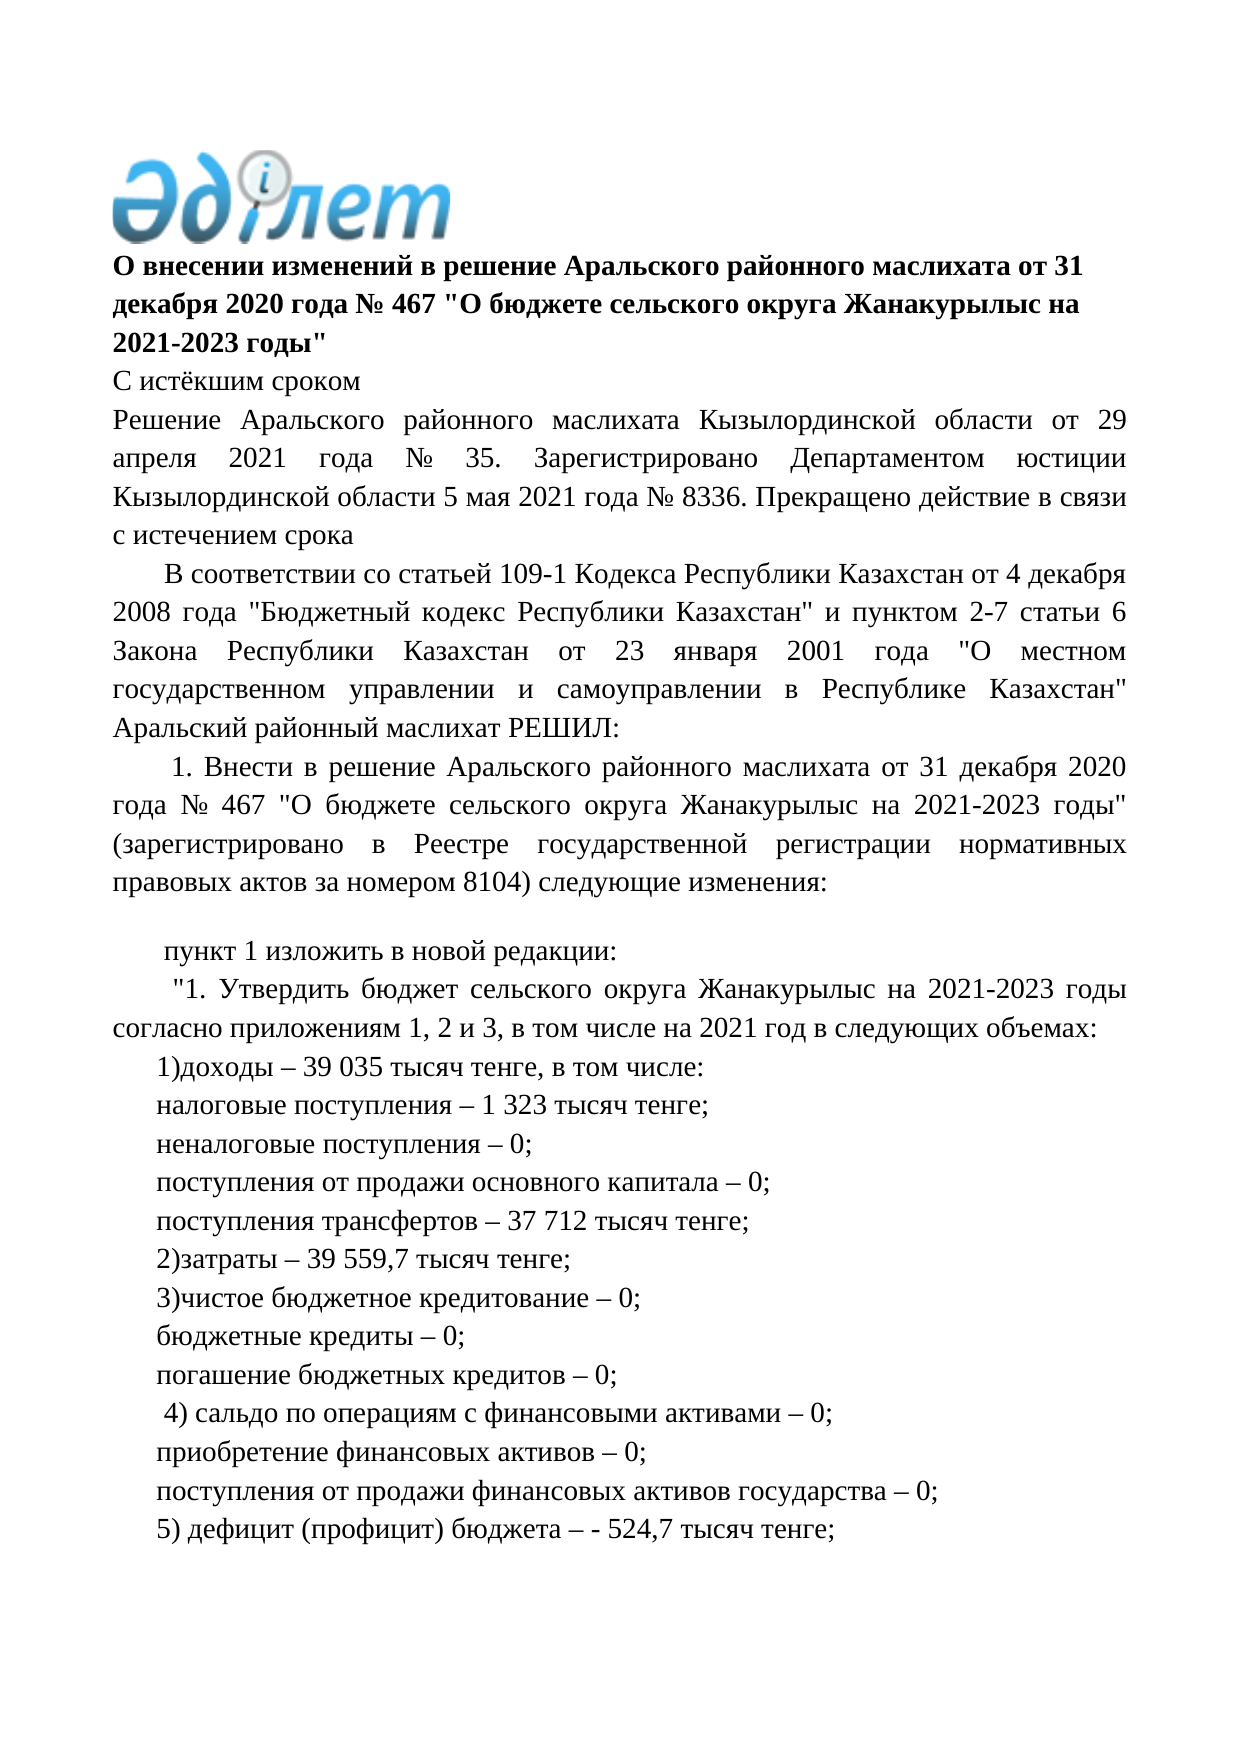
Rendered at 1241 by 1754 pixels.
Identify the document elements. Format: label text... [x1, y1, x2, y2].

text бюджетные кредиты – 0; [112, 1318, 1128, 1352]
text приобретение финансовых активов – 0; [112, 1434, 1128, 1468]
picture [112, 150, 451, 244]
text 4) сальдо по операциям с финансовыми активами – 0; [112, 1396, 1128, 1429]
text 2)затраты – 39 559,7 тысяч тенге; [112, 1241, 1128, 1275]
text поступления от продажи основного капитала – 0; [112, 1164, 1128, 1198]
text поступления от продажи финансовых активов государства – 0; [112, 1473, 1128, 1506]
text С истёкшим сроком [112, 363, 1128, 397]
text налоговые поступления – 1 323 тысяч тенге; [112, 1087, 1128, 1121]
text неналоговые поступления – 0; [112, 1126, 1128, 1159]
text 1. Внести в решение Аральского районного маслихата от 31 декабря 2020 года № 467 "О бюджете сельского округа Жанакурылыс на 2021-2023 годы" (зарегистрировано в Реестре государственной регистрации нормативных правовых актов за номером 8104) следующие изменения: [112, 749, 1128, 898]
text 3)чистое бюджетное кредитование – 0; [112, 1280, 1128, 1313]
text В соответствии со статьей 109-1 Кодекса Республики Казахстан от 4 декабря 2008 года "Бюджетный кодекс Республики Казахстан" и пунктом 2-7 статьи 6 Закона Республики Казахстан от 23 января 2001 года "О местном государственном управлении и самоуправлении в Республике Казахстан" Аральский районный маслихат РЕШИЛ: [112, 556, 1128, 744]
text 1)доходы – 39 035 тысяч тенге, в том числе: [112, 1049, 1128, 1082]
text Решение Аральского районного маслихата Кызылординской области от 29 апреля 2021 года № 35. Зарегистрировано Департаментом юстиции Кызылординской области 5 мая 2021 года № 8336. Прекращено действие в связи с истечением срока [112, 402, 1128, 551]
text О внесении изменений в решение Аральского районного маслихата от 31 декабря 2020 года № 467 "О бюджете сельского округа Жанакурылыс на 2021-2023 годы" [112, 248, 1128, 358]
text пункт 1 изложить в новой редакции: [112, 933, 1128, 967]
text погашение бюджетных кредитов – 0; [112, 1357, 1128, 1391]
text "1. Утвердить бюджет сельского округа Жанакурылыс на 2021-2023 годы согласно приложениям 1, 2 и 3, в том числе на 2021 год в следующих объемах: [112, 972, 1128, 1044]
text 5) дефицит (профицит) бюджета – - 524,7 тысяч тенге; [112, 1511, 1128, 1545]
text поступления трансфертов – 37 712 тысяч тенге; [112, 1203, 1128, 1236]
